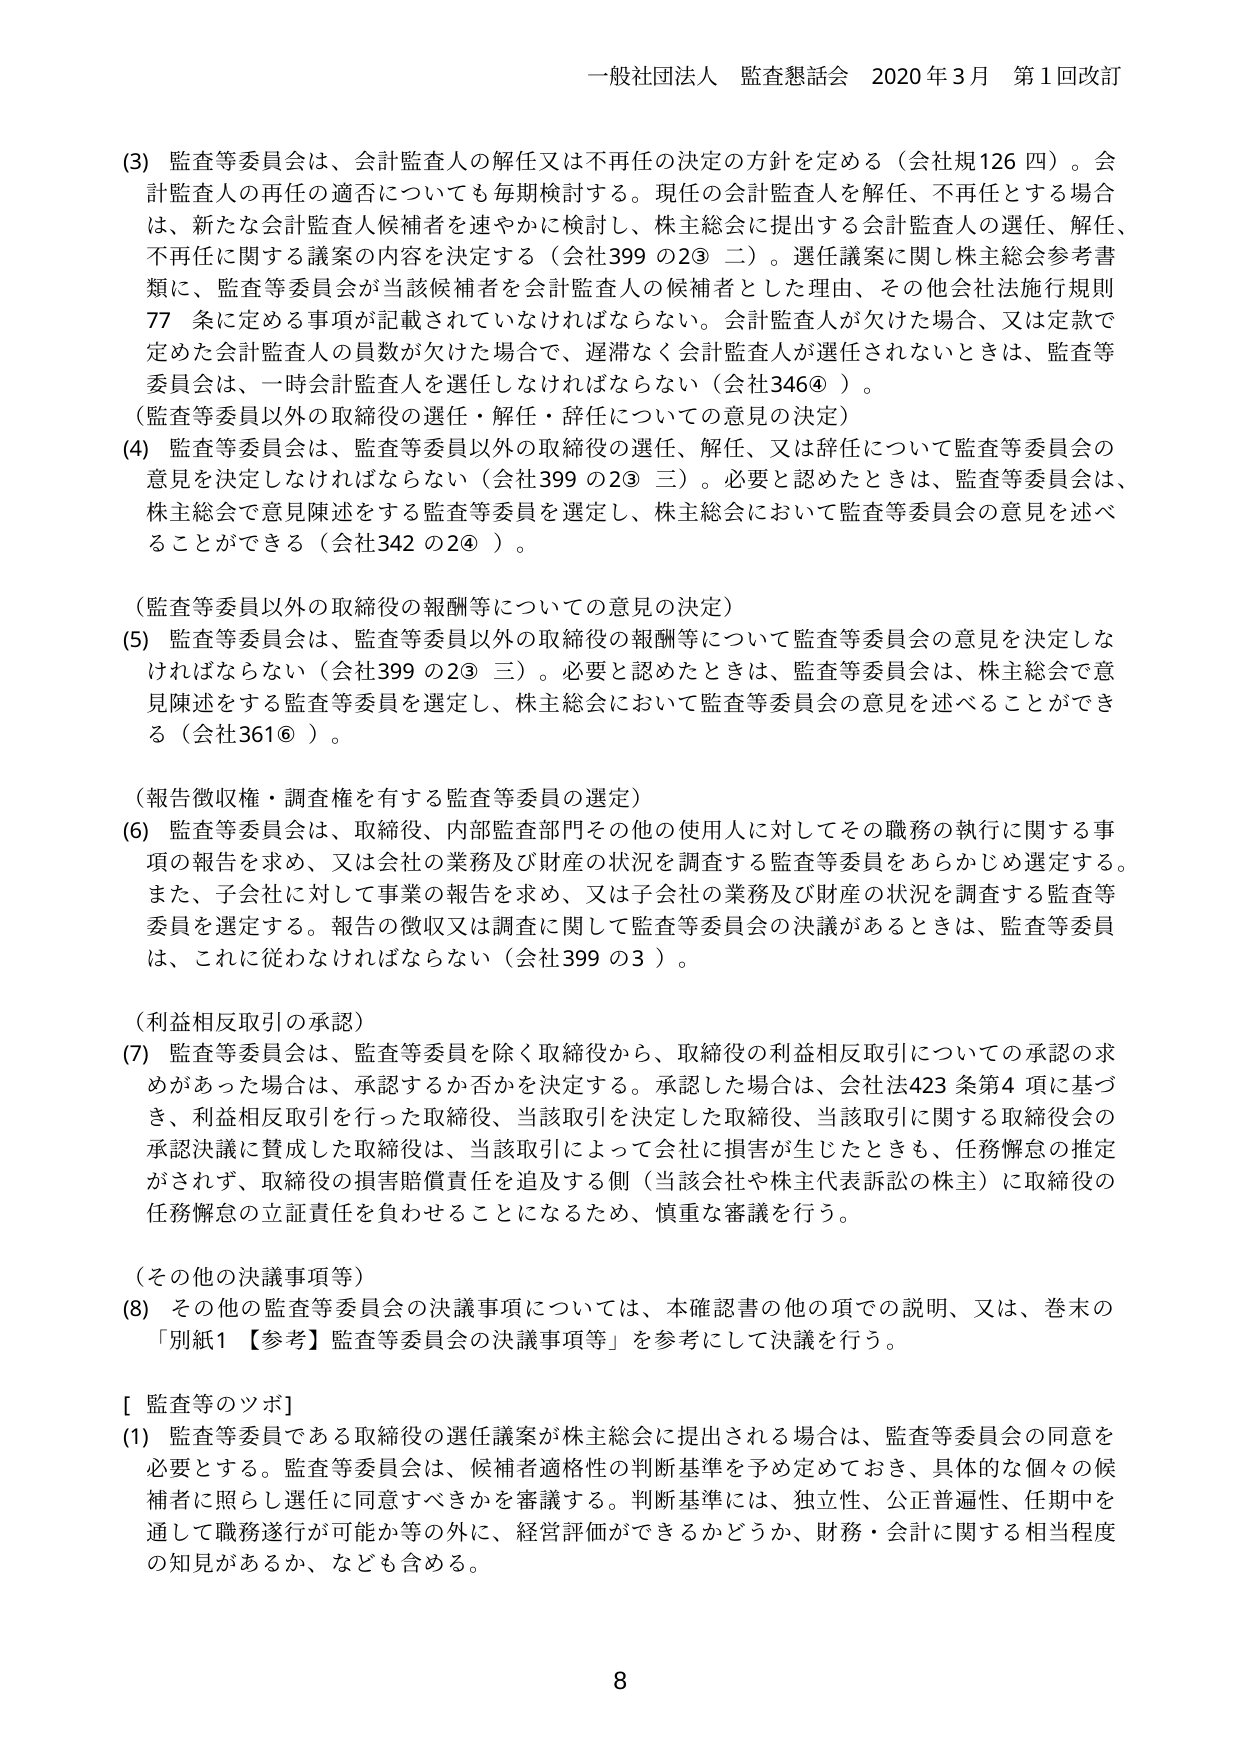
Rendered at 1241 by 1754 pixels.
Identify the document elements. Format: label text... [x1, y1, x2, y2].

text （報告徴収権・調査権を有する監査等委員の選定） [123, 781, 1117, 813]
text （監査等委員以外の取締役の選任・解任・辞任についての意見の決定） [123, 399, 1117, 431]
text （監査等委員以外の取締役の報酬等についての意見の決定） [123, 590, 1117, 622]
text (5)監査等委員会は、監査等委員以外の取締役の報酬等について監査等委員会の意見を決定しなければならない（会社399の2③三）。必要と認めたときは、監査等委員会は、株主総会で意見陳述をする監査等委員を選定し、株主総会において監査等委員会の意見を述べることができる（会社361⑥）。 [123, 622, 1117, 749]
text (1)監査等委員である取締役の選任議案が株主総会に提出される場合は、監査等委員会の同意を必要とする。監査等委員会は、候補者適格性の判断基準を予め定めておき、具体的な個々の候補者に照らし選任に同意すべきかを審議する。判断基準には、独立性、公正普遍性、任期中を通して職務遂行が可能か等の外に、経営評価ができるかどうか、財務・会計に関する相当程度の知見があるか、なども含める。 [123, 1419, 1117, 1578]
text （利益相反取引の承認） [123, 1004, 1117, 1036]
text (6)監査等委員会は、取締役、内部監査部門その他の使用人に対してその職務の執行に関する事項の報告を求め、又は会社の業務及び財産の状況を調査する監査等委員をあらかじめ選定する。また、子会社に対して事業の報告を求め、又は子会社の業務及び財産の状況を調査する監査等委員を選定する。報告の徴収又は調査に関して監査等委員会の決議があるときは、監査等委員は、これに従わなければならない（会社399の3）。 [123, 813, 1117, 973]
text (8)その他の監査等委員会の決議事項については、本確認書の他の項での説明、又は、巻末の「別紙1【参考】監査等委員会の決議事項等」を参考にして決議を行う。 [123, 1291, 1117, 1355]
text [監査等のツボ] [123, 1387, 1117, 1419]
text (3)監査等委員会は、会計監査人の解任又は不再任の決定の方針を定める（会社規126四）。会計監査人の再任の適否についても毎期検討する。現任の会計監査人を解任、不再任とする場合は、新たな会計監査人候補者を速やかに検討し、株主総会に提出する会計監査人の選任、解任、不再任に関する議案の内容を決定する（会社399の2③二）。選任議案に関し株主総会参考書類に、監査等委員会が当該候補者を会計監査人の候補者とした理由、その他会社法施行規則77条に定める事項が記載されていなければならない。会計監査人が欠けた場合、又は定款で定めた会計監査人の員数が欠けた場合で、遅滞なく会計監査人が選任されないときは、監査等委員会は、一時会計監査人を選任しなければならない（会社346④）。 [123, 144, 1117, 399]
text (7)監査等委員会は、監査等委員を除く取締役から、取締役の利益相反取引についての承認の求めがあった場合は、承認するか否かを決定する。承認した場合は、会社法423条第4項に基づき、利益相反取引を行った取締役、当該取引を決定した取締役、当該取引に関する取締役会の承認決議に賛成した取締役は、当該取引によって会社に損害が生じたときも、任務懈怠の推定がされず、取締役の損害賠償責任を追及する側（当該会社や株主代表訴訟の株主）に取締役の任務懈怠の立証責任を負わせることになるため、慎重な審議を行う。 [123, 1036, 1117, 1228]
text （その他の決議事項等） [123, 1259, 1117, 1291]
text (4)監査等委員会は、監査等委員以外の取締役の選任、解任、又は辞任について監査等委員会の意見を決定しなければならない（会社399の2③三）。必要と認めたときは、監査等委員会は、株主総会で意見陳述をする監査等委員を選定し、株主総会において監査等委員会の意見を述べることができる（会社342の2④）。 [123, 431, 1117, 558]
